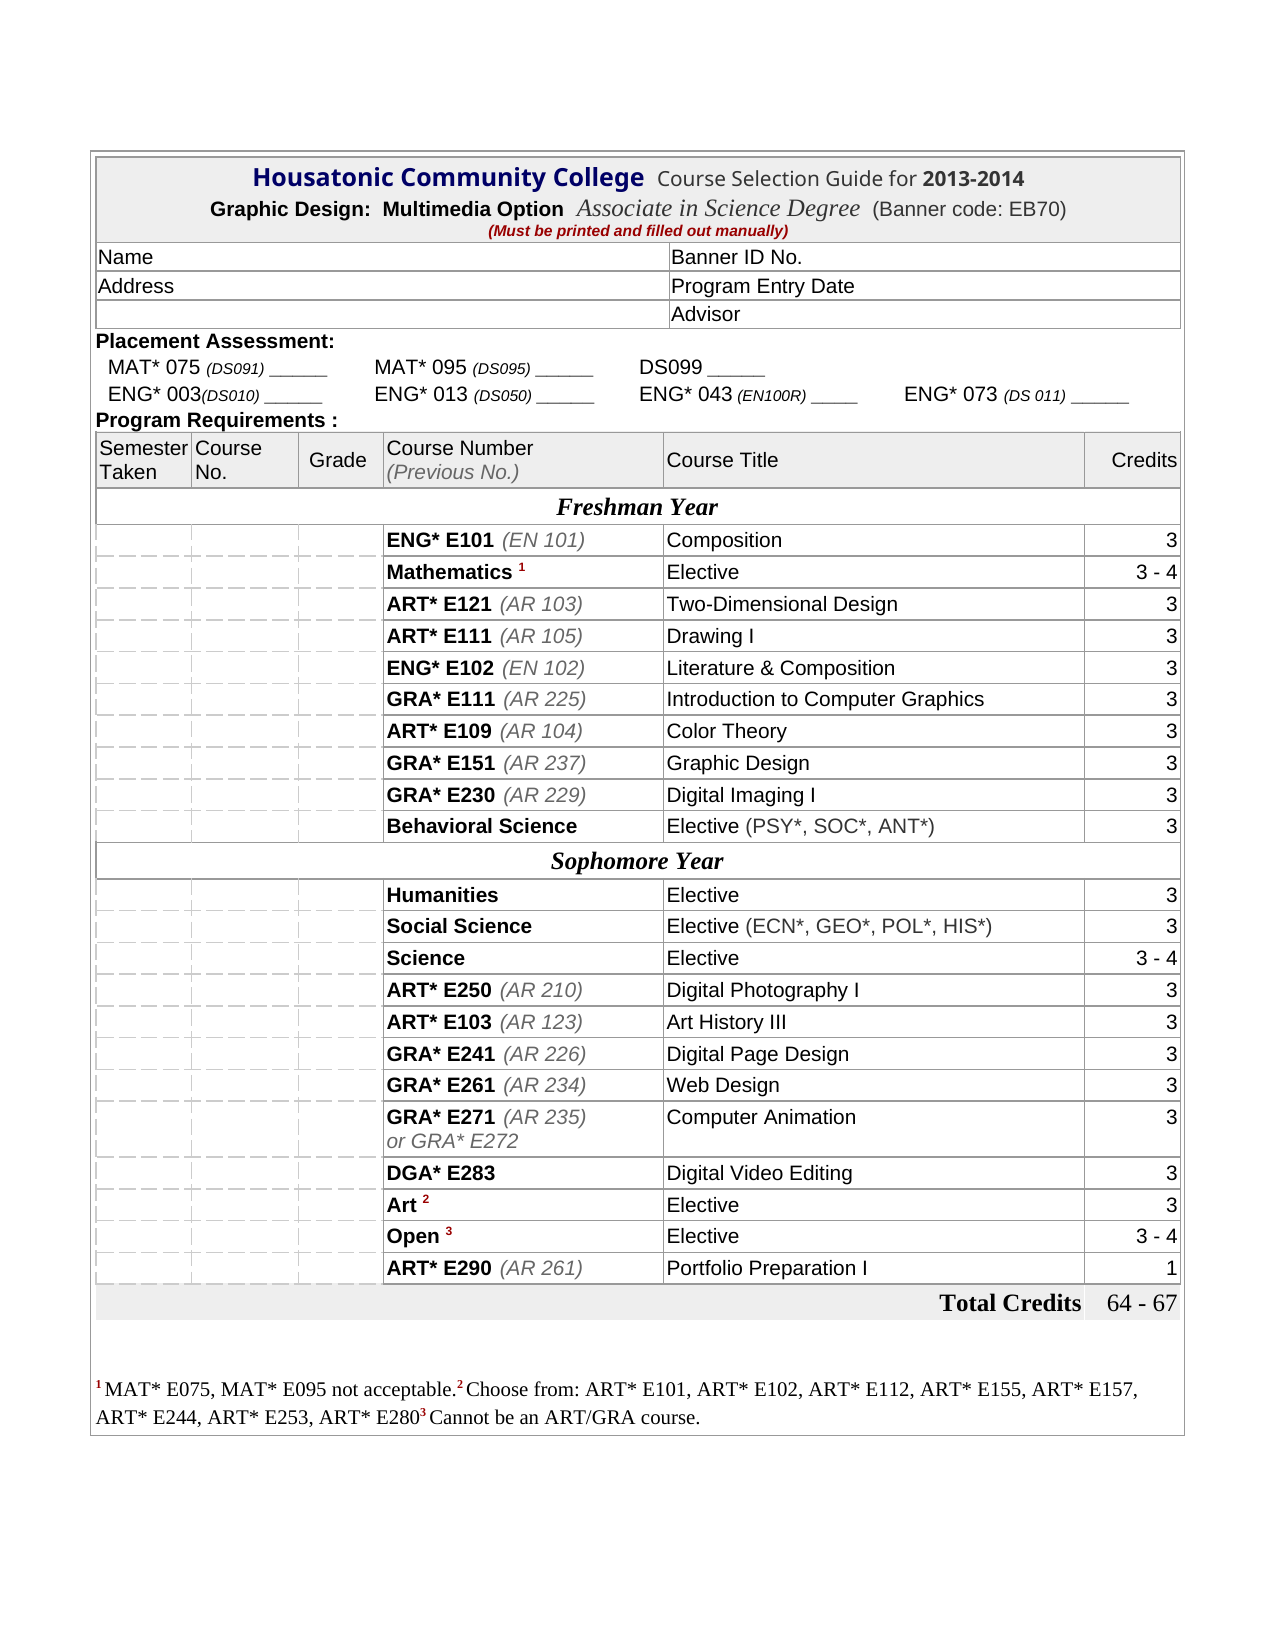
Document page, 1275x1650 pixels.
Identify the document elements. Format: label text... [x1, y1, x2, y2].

table_header Placement Assessment: Program Requirements : 1 MAT* E075, MAT* E095 not acceptable.2 Choose from: ART* E101, ART* E102, ART* E112, ART* E155, ART* E157, ART* E244, ART* E253, ART* E2803 Cannot be an ART/GRA course. [91, 152, 1184, 1435]
